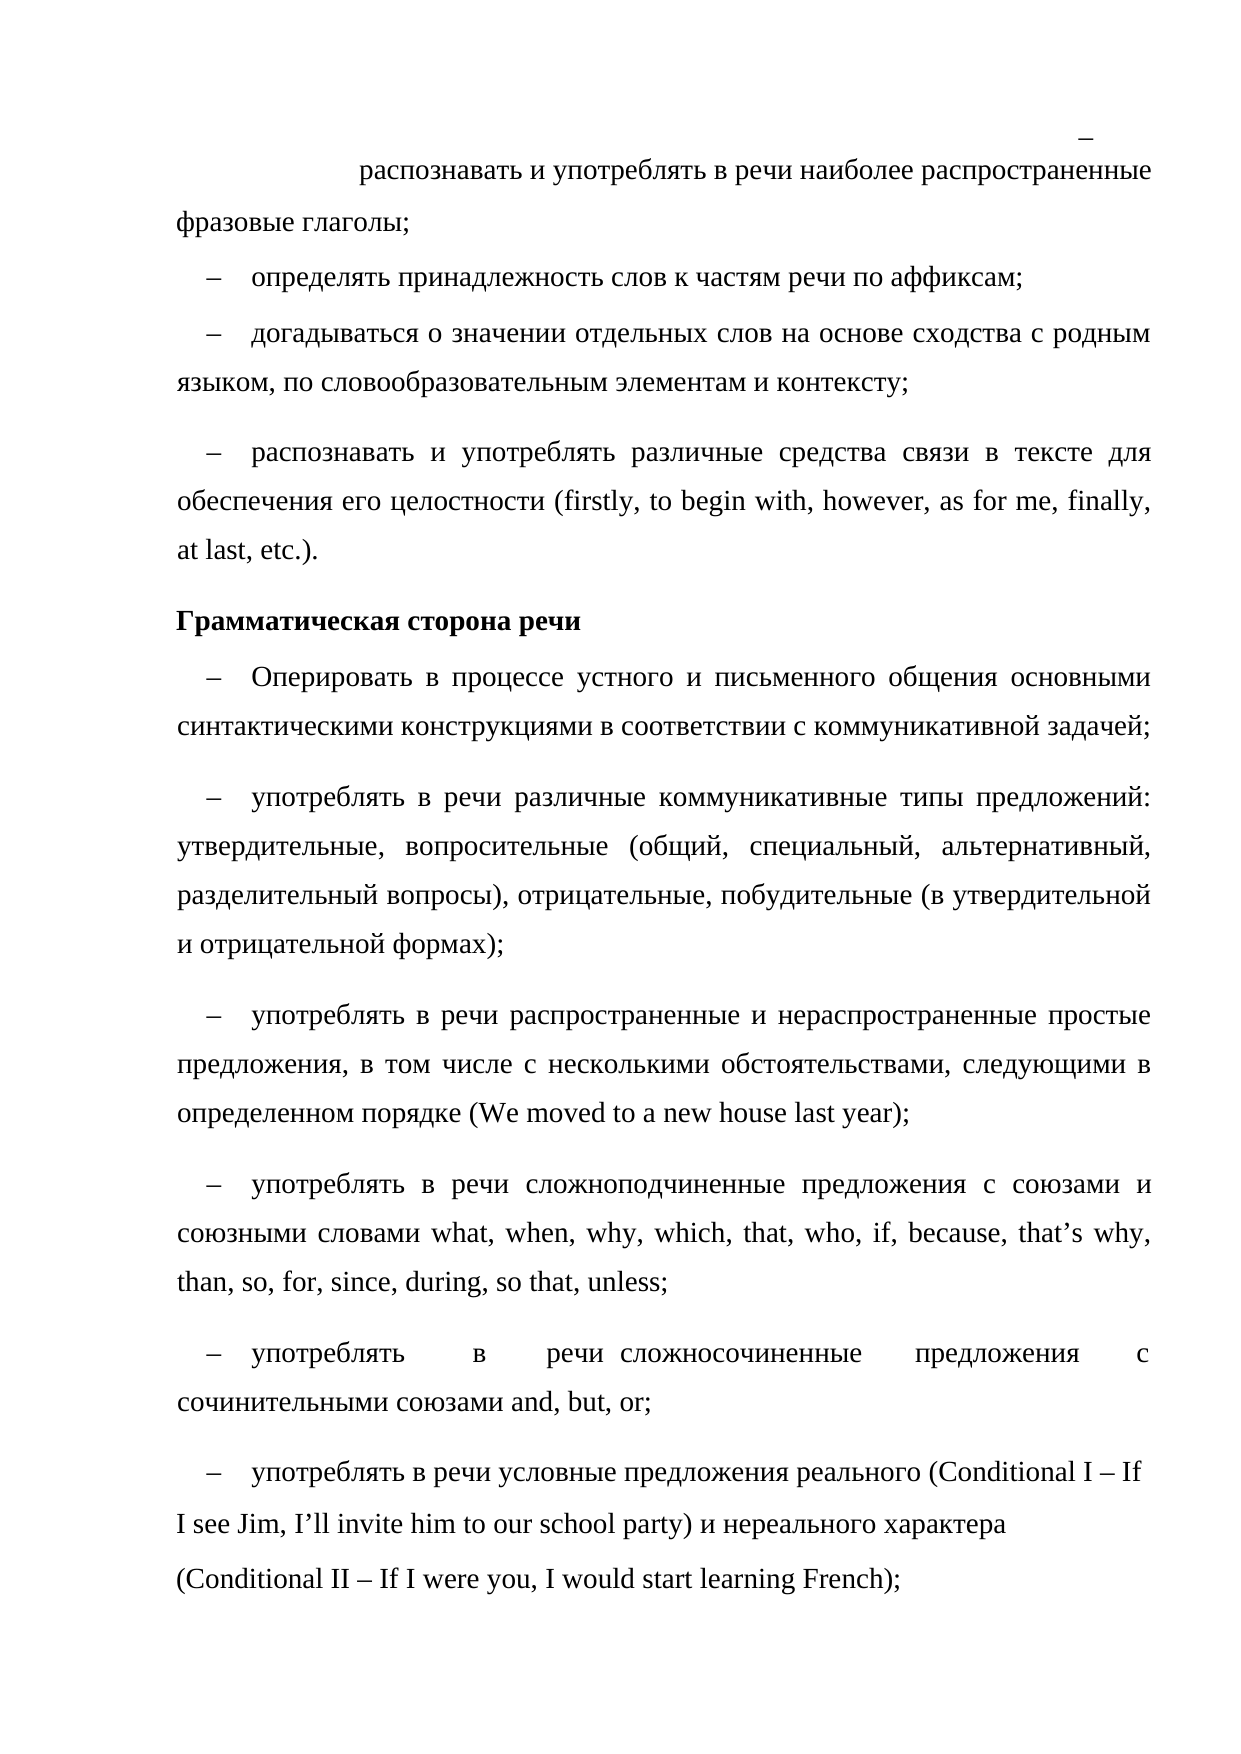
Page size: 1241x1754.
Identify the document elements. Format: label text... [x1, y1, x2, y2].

list употреблять в речи различные коммуникативные типы предложений: утвердительные, вопросительные (общий, специальный, альтернативный, разделительный вопросы), отрицательные, побудительные (в утвердительной и отрицательной формах); [177, 779, 1152, 959]
list Оперировать в процессе устного и письменного общения основными синтактическими конструкциями в соответствии с коммуникативной задачей; [177, 659, 1152, 742]
text I see Jim, I’ll invite him to our school party) и нереального характера [176, 1506, 1152, 1539]
text фразовые глаголы; [176, 204, 1152, 237]
list употреблять в речи сложносочиненные предложения с сочинительными союзами and, but, or; [177, 1335, 1152, 1417]
list употреблять в речи условные предложения реального (Conditional I – If [177, 1454, 1152, 1488]
list употреблять в речи распространенные и нераспространенные простые предложения, в том числе с несколькими обстоятельствами, следующими в определенном порядке (We moved to a new house last year); [177, 997, 1152, 1128]
list распознавать и употреблять различные средства связи в тексте для обеспечения его целостности (firstly, to begin with, however, as for me, finally, at last, etc.). [177, 434, 1152, 566]
list употреблять в речи сложноподчиненные предложения с союзами и союзными словами what, when, why, which, that, who, if, because, that’s why, than, so, for, since, during, so that, unless; [177, 1166, 1152, 1297]
text (Conditional II – If I were you, I would start learning French); [176, 1562, 1152, 1595]
text распознавать и употреблять в речи наиболее распространенные [177, 152, 1152, 186]
list догадываться о значении отдельных слов на основе сходства с родным языком, по словообразовательным элементам и контексту; [177, 315, 1152, 397]
list определять принадлежность слов к частям речи по аффиксам; [177, 259, 1152, 293]
text Грамматическая сторона речи [176, 603, 1152, 637]
